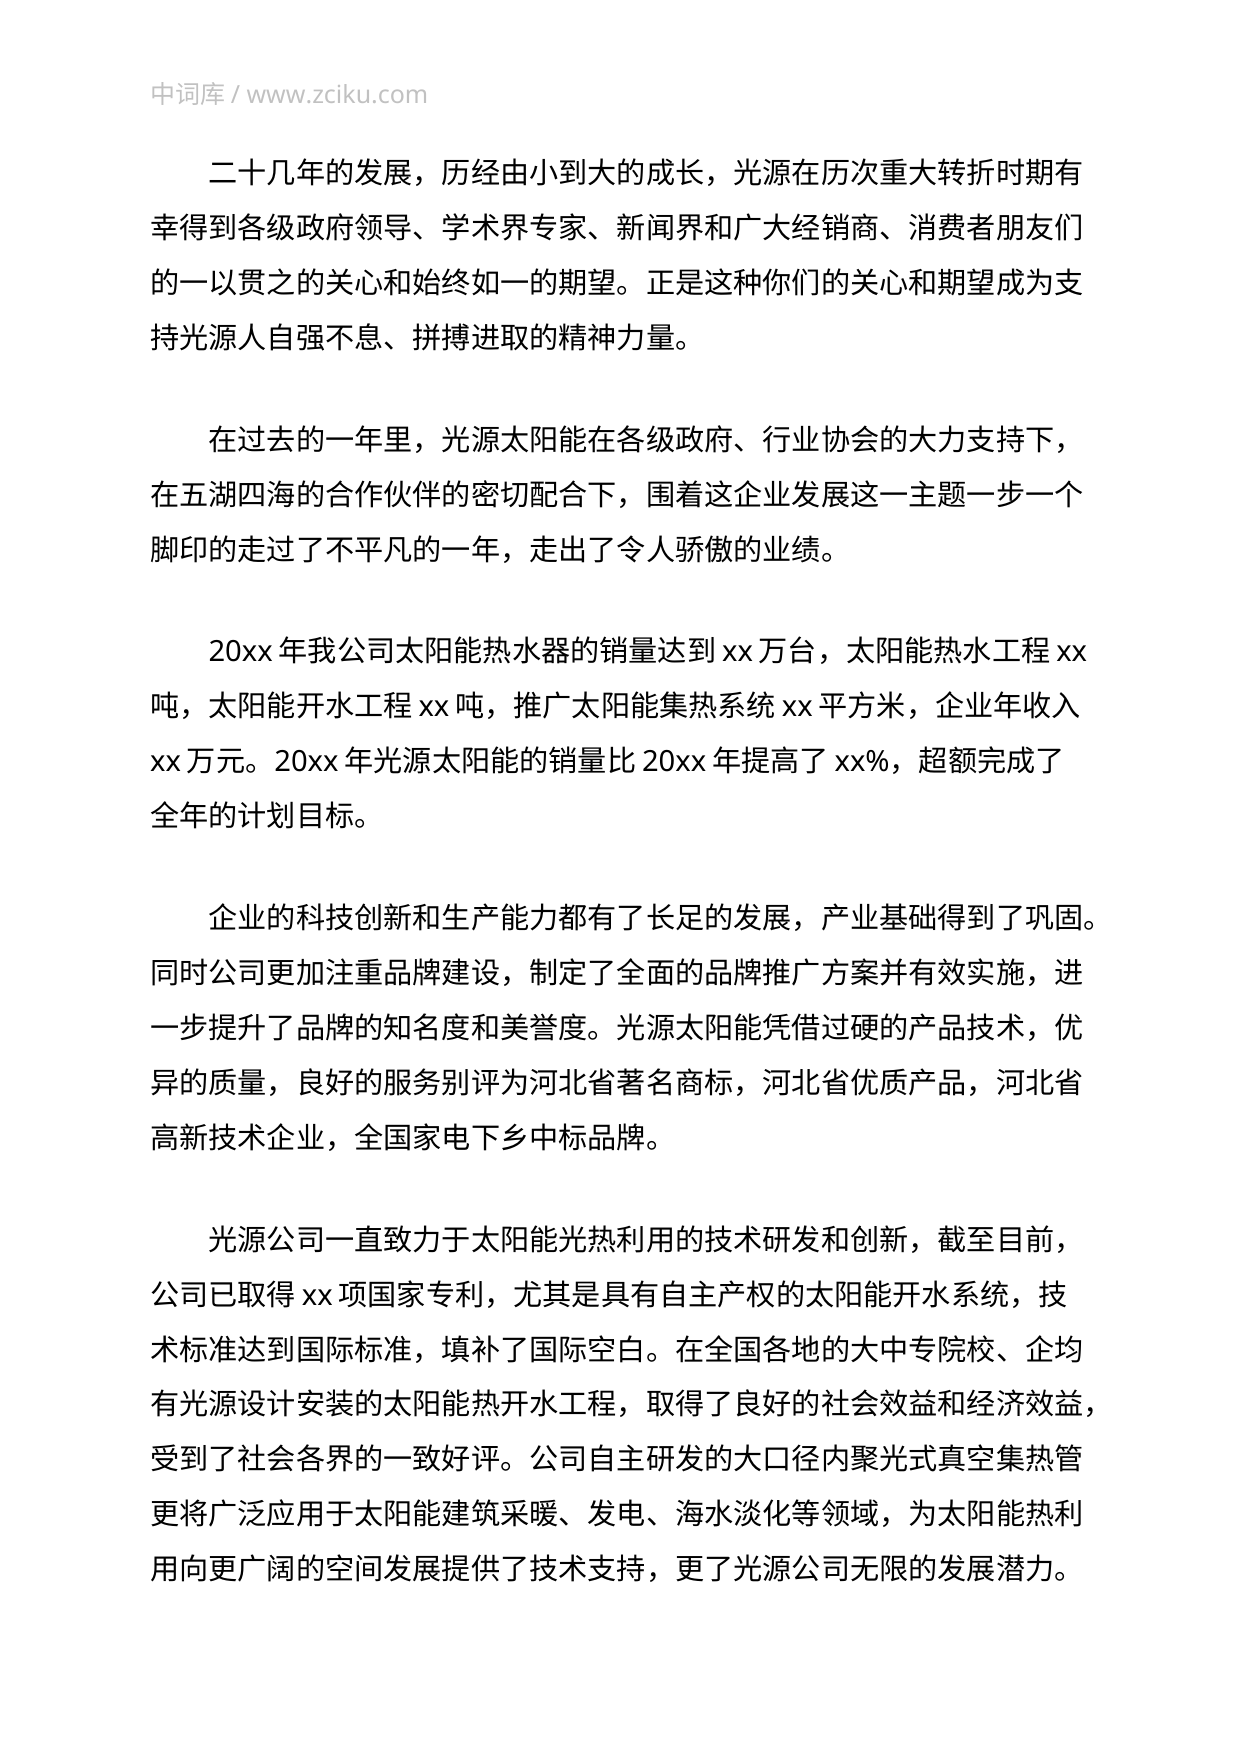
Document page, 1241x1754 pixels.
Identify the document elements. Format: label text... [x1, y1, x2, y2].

text 20xx年我公司太阳能热水器的销量达到xx万台，太阳能热水工程xx吨，太阳能开水工程xx吨，推广太阳能集热系统xx平方米，企业年收入xx万元。20xx年光源太阳能的销量比20xx年提高了xx%，超额完成了全年的计划目标。 [150, 628, 1090, 835]
text 企业的科技创新和生产能力都有了长足的发展，产业基础得到了巩固。同时公司更加注重品牌建设，制定了全面的品牌推广方案并有效实施，进一步提升了品牌的知名度和美誉度。光源太阳能凭借过硬的产品技术，优异的质量，良好的服务别评为河北省著名商标，河北省优质产品，河北省高新技术企业，全国家电下乡中标品牌。 [150, 895, 1090, 1157]
text 二十几年的发展，历经由小到大的成长，光源在历次重大转折时期有幸得到各级政府领导、学术界专家、新闻界和广大经销商、消费者朋友们的一以贯之的关心和始终如一的期望。正是这种你们的关心和期望成为支持光源人自强不息、拼搏进取的精神力量。 [150, 150, 1090, 357]
text 在过去的一年里，光源太阳能在各级政府、行业协会的大力支持下，在五湖四海的合作伙伴的密切配合下，围着这企业发展这一主题一步一个脚印的走过了不平凡的一年，走出了令人骄傲的业绩。 [150, 416, 1090, 568]
text 光源公司一直致力于太阳能光热利用的技术研发和创新，截至目前，公司已取得xx项国家专利，尤其是具有自主产权的太阳能开水系统，技术标准达到国际标准，填补了国际空白。在全国各地的大中专院校、企均有光源设计安装的太阳能热开水工程，取得了良好的社会效益和经济效益，受到了社会各界的一致好评。公司自主研发的大口径内聚光式真空集热管更将广泛应用于太阳能建筑采暖、发电、海水淡化等领域，为太阳能热利用向更广阔的空间发展提供了技术支持，更了光源公司无限的发展潜力。 [150, 1216, 1090, 1588]
